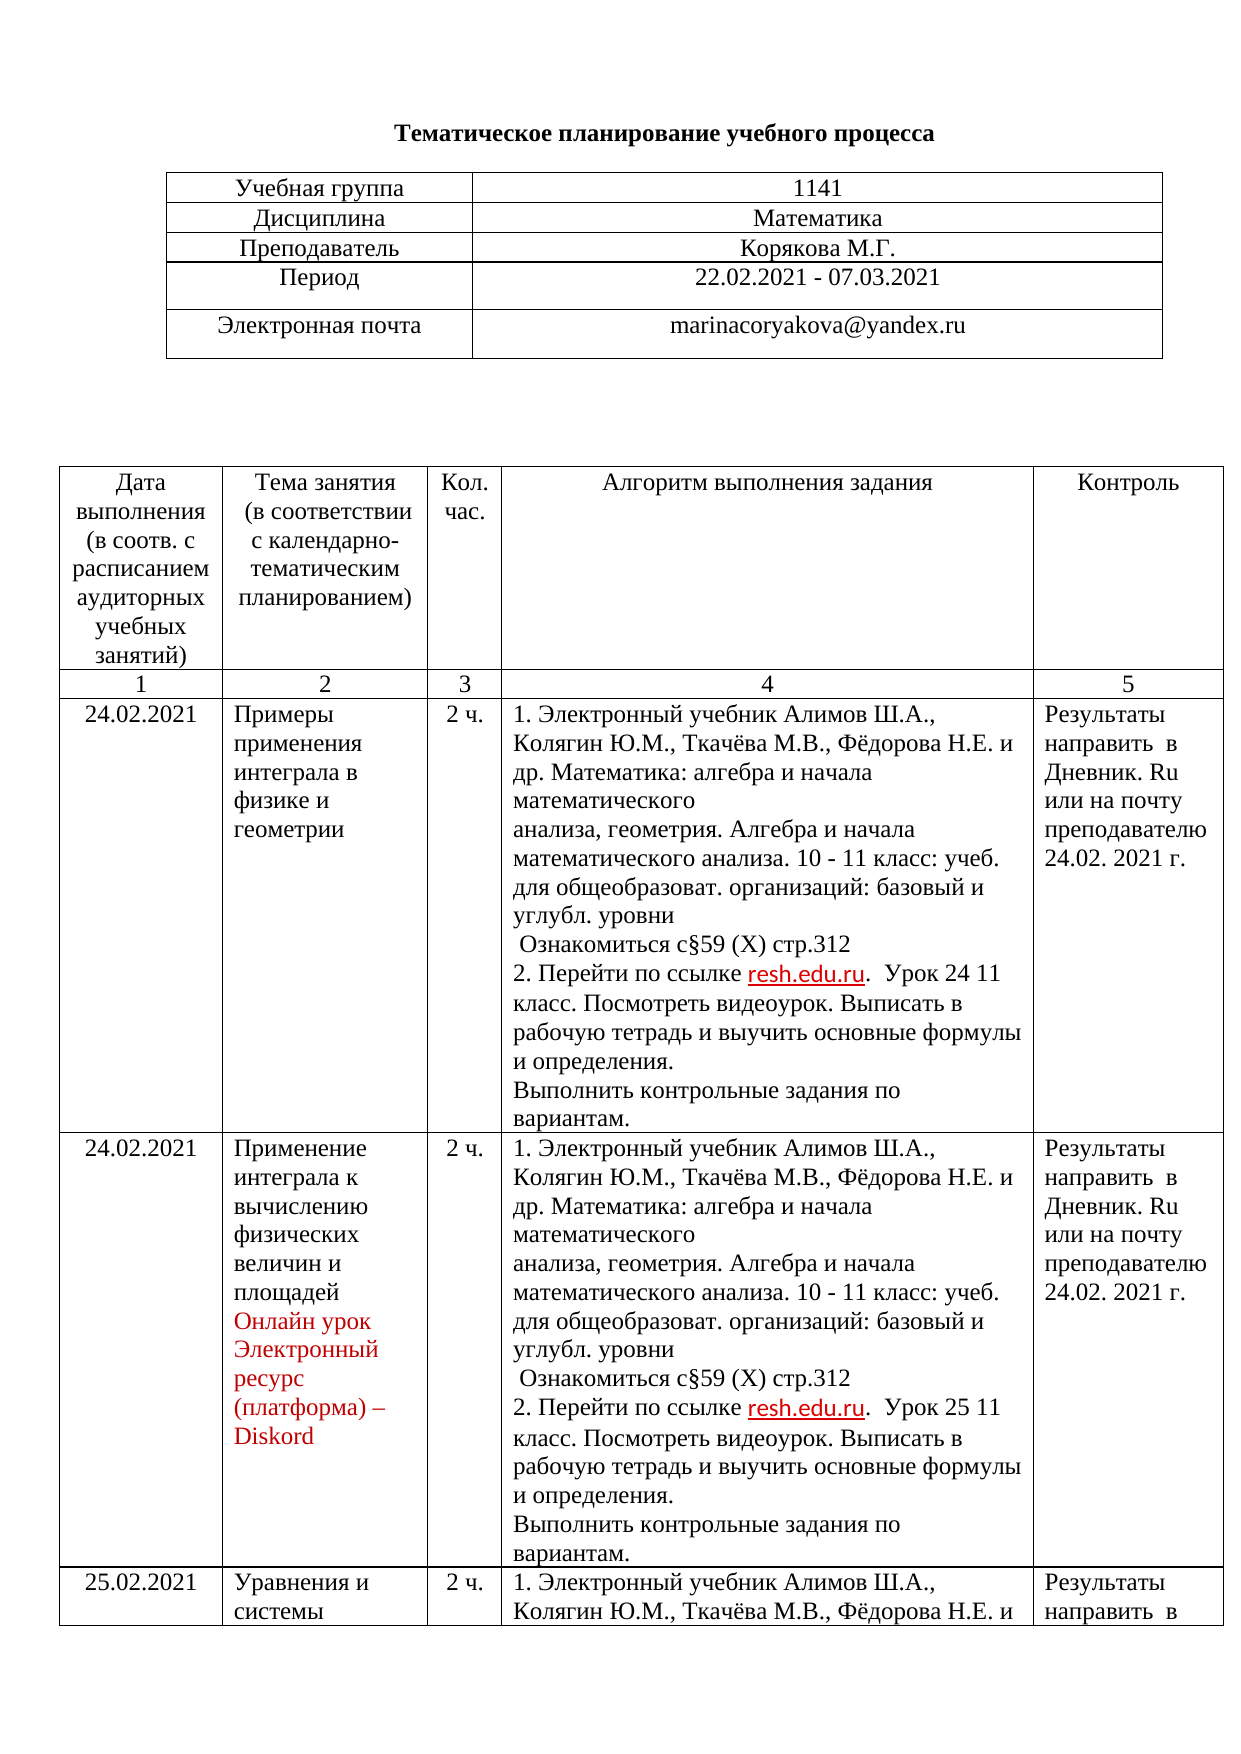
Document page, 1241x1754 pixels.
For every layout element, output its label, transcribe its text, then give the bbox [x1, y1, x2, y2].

table_cell Период [167, 263, 472, 309]
table_cell 24.02.2021 [60, 699, 222, 1132]
table_header Алгоритм выполнения задания [502, 467, 1033, 668]
table_cell Применение интеграла к вычислению физических величин и площадей Онлайн урок Электронный ресурс (платформа) – Diskord [223, 1133, 427, 1566]
table_cell Корякова М.Г. [473, 233, 1162, 261]
table_cell Результаты направить в Дневник. Ru или на почту преподавателю 24.02. 2021 г. [1034, 1133, 1223, 1566]
table_header 1141 [473, 173, 1162, 202]
table_cell 2 [223, 670, 427, 698]
table_cell marinacoryakova@yandex.ru [473, 310, 1162, 357]
table_cell 2 ч. [428, 699, 501, 1132]
table_cell 1. Электронный учебник Алимов Ш.А., Колягин Ю.М., Ткачёва М.В., Фёдорова Н.Е. и др. Математика: алгебра и начала математического анализа, геометрия. Алгебра и начала математического анализа. 10 - 11 класс: учеб. для общеобразоват. организаций: базовый и углубл. уровни Ознакомиться с§59 (X) стр.312 2. Перейти по ссылке resh.edu.ru. Урок 25 11 класс. Посмотреть видеоурок. Выписать в рабочую тетрадь и выучить основные формулы и определения. Выполнить контрольные задания по вариантам. [502, 1133, 1033, 1566]
table_cell 4 [502, 670, 1033, 698]
table_cell 2 ч. [428, 1568, 501, 1625]
table_header Дата выполнения (в соотв. с расписанием аудиторных учебных занятий) [60, 467, 222, 668]
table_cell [1034, 1568, 1223, 1625]
table_cell 1 [60, 670, 222, 698]
table_cell Результаты направить в Дневник. Ru или на почту преподавателю 24.02. 2021 г. [1034, 699, 1223, 1132]
table_header Кол. час. [428, 467, 501, 668]
table_cell Примеры применения интеграла в физике и геометрии [223, 699, 427, 1132]
table_header Тема занятия (в соответствии с календарно-тематическим планированием) [223, 467, 427, 668]
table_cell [223, 1568, 427, 1625]
table_cell 25.02.2021 [60, 1568, 222, 1625]
table_header Контроль [1034, 467, 1223, 668]
table_cell 2 ч. [428, 1133, 501, 1566]
table_cell 22.02.2021 - 07.03.2021 [473, 263, 1162, 309]
table_cell 3 [428, 670, 501, 698]
table_cell 5 [1034, 670, 1223, 698]
table_cell 24.02.2021 [60, 1133, 222, 1566]
table_cell Математика [473, 203, 1162, 232]
table_cell Электронная почта [167, 310, 472, 357]
table_cell Дисциплина [167, 203, 472, 232]
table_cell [502, 1568, 1033, 1625]
table_cell 1. Электронный учебник Алимов Ш.А., Колягин Ю.М., Ткачёва М.В., Фёдорова Н.Е. и др. Математика: алгебра и начала математического анализа, геометрия. Алгебра и начала математического анализа. 10 - 11 класс: учеб. для общеобразоват. организаций: базовый и углубл. уровни Ознакомиться с§59 (X) стр.312 2. Перейти по ссылке resh.edu.ru. Урок 24 11 класс. Посмотреть видеоурок. Выписать в рабочую тетрадь и выучить основные формулы и определения. Выполнить контрольные задания по вариантам. [502, 699, 1033, 1132]
table_cell Преподаватель [167, 233, 472, 261]
text Тематическое планирование учебного процесса [177, 118, 1152, 147]
table_header Учебная группа [167, 173, 472, 202]
